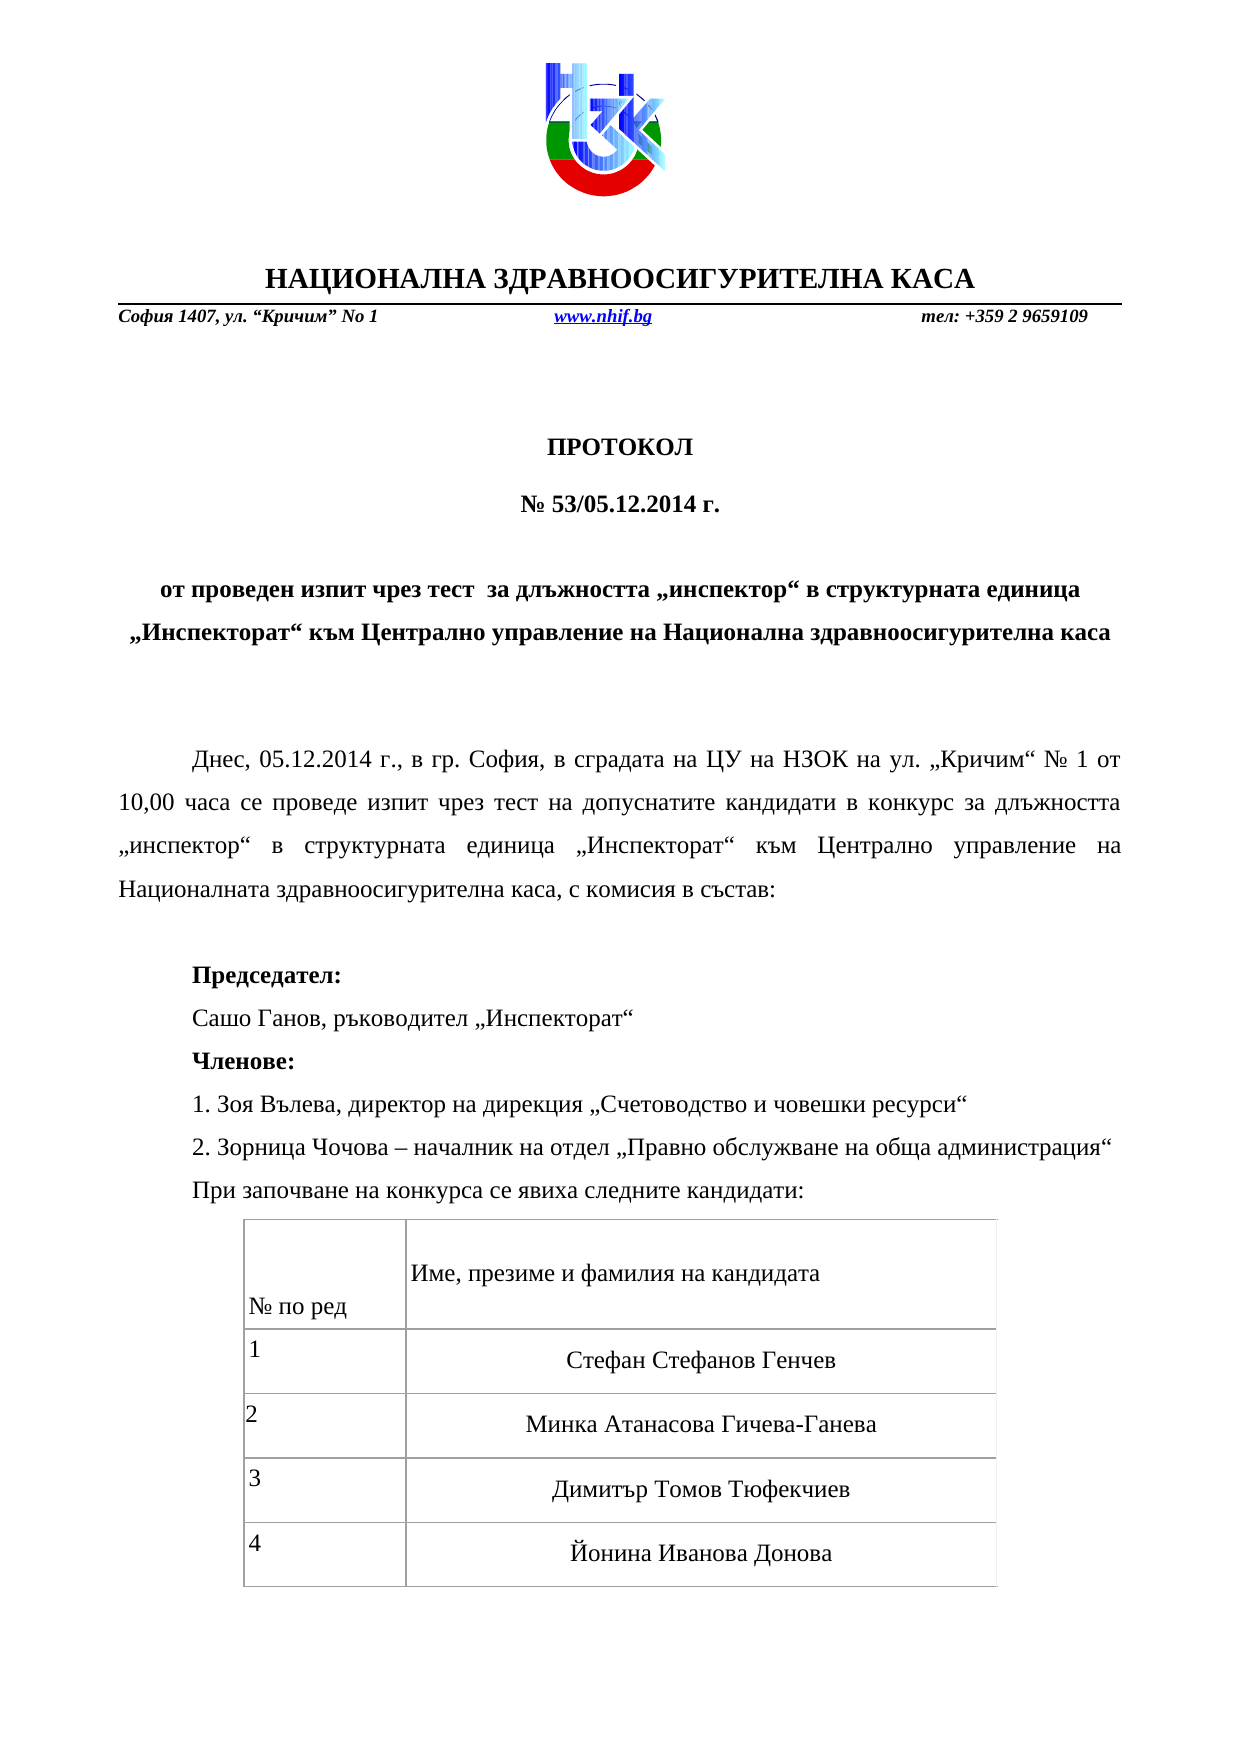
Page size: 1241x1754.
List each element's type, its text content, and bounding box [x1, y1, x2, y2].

text При започване на конкурса се явиха следните кандидати: [118, 1176, 1122, 1204]
text НАЦИОНАЛНА ЗДРАВНООСИГУРИТЕЛНА КАСА [118, 261, 1122, 303]
text ПРОТОКОЛ [118, 432, 1122, 461]
text София 1407, ул. “Кричим” No 1 www.nhif.bg тел: +359 2 9659109 [118, 305, 1122, 326]
table_header Име, презиме и фамилия на кандидата [407, 1220, 996, 1328]
table_cell Димитър Томов Тюфекчиев [407, 1459, 996, 1521]
text 1. Зоя Вълева, директор на дирекция „Счетоводство и човешки ресурси“ [118, 1089, 1122, 1118]
text Председател: [118, 960, 1122, 989]
text Членове: [118, 1046, 1122, 1075]
table_cell Йонина Иванова Донова [407, 1523, 996, 1586]
table_cell 3 [245, 1459, 405, 1521]
text № 53/05.12.2014 г. [118, 489, 1122, 518]
table_cell 1 [245, 1330, 405, 1393]
table_cell Минка Атанасова Гичева-Ганева [407, 1394, 996, 1457]
table_cell 4 [245, 1523, 405, 1586]
text 2. Зорница Чочова – началник на отдел „Правно обслужване на обща администрация“ [118, 1132, 1122, 1161]
table_cell 2 [245, 1394, 405, 1457]
table_header № по ред [245, 1220, 405, 1328]
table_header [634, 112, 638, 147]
text Днес, 05.12.2014 г., в гр. София, в сградата на ЦУ на НЗОК на ул. „Кричим“ № 1 от 10,00 часа се проведе изпит чрез тест на допуснатите кандидати в конкурс за длъжността „инспектор“ в структурната единица „Инспекторат“ към Централно управление на Националната здравноосигурителна каса, с комисия в състав: [118, 744, 1122, 902]
table_cell Стефан Стефанов Генчев [407, 1330, 996, 1393]
text Сашо Ганов, ръководител „Инспекторат“ [118, 1003, 1122, 1032]
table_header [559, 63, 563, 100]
text от проведен изпит чрез тест за длъжността „инспектор“ в структурната единица „Инспекторат“ към Централно управление на Национална здравноосигурителна каса [118, 574, 1122, 646]
